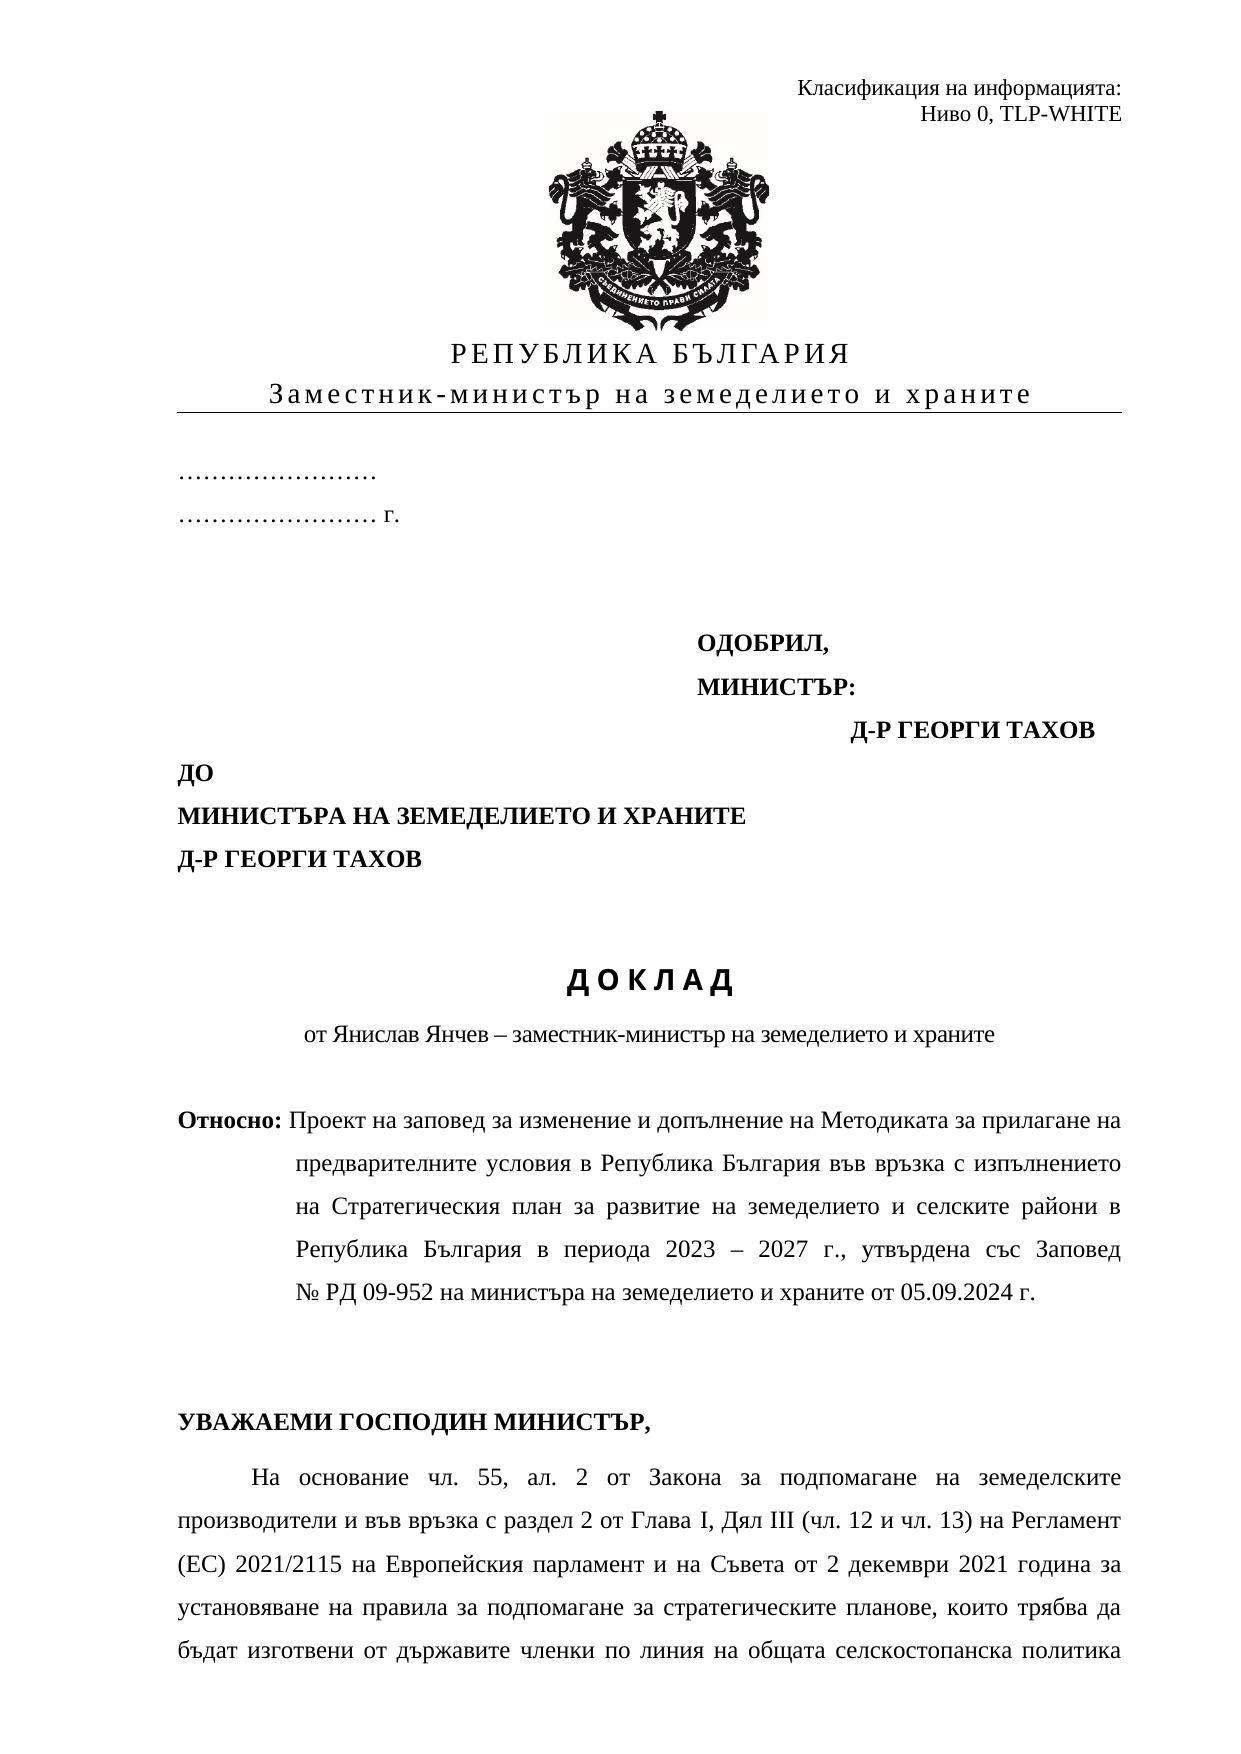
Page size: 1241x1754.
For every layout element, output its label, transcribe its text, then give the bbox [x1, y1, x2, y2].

text УВАЖАЕМИ ГОСПОДИН МИНИСТЪР, [177, 1407, 1122, 1436]
text …………………… [177, 456, 1122, 485]
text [177, 1462, 1122, 1664]
text ДО [177, 758, 1122, 787]
text Д-Р ГЕОРГИ ТАХОВ [850, 715, 1122, 743]
text от Янислав Янчев – заместник-министър на земеделието и храните [177, 1019, 1122, 1047]
text МИНИСТЪРА НА ЗЕМЕДЕЛИЕТО И ХРАНИТЕ [177, 801, 1122, 830]
text ОДОБРИЛ, МИНИСТЪР: [697, 628, 1122, 700]
text …………………… г. [177, 499, 1122, 528]
text Относно: Проект на заповед за изменение и допълнение на Методиката за прилагане на предварителните условия в Република България във връзка с изпълнението на Стратегическия план за развитие на земеделието и селските райони в Република България в периода 2023 – 2027 г., утвърдена със Заповед № РД 09-952 на министъра на земеделието и храните от 05.09.2024 г. [177, 1105, 1122, 1306]
text Д-Р ГЕОРГИ ТАХОВ [177, 844, 1122, 873]
picture [548, 111, 770, 331]
text ДОКЛАД [177, 959, 1122, 999]
